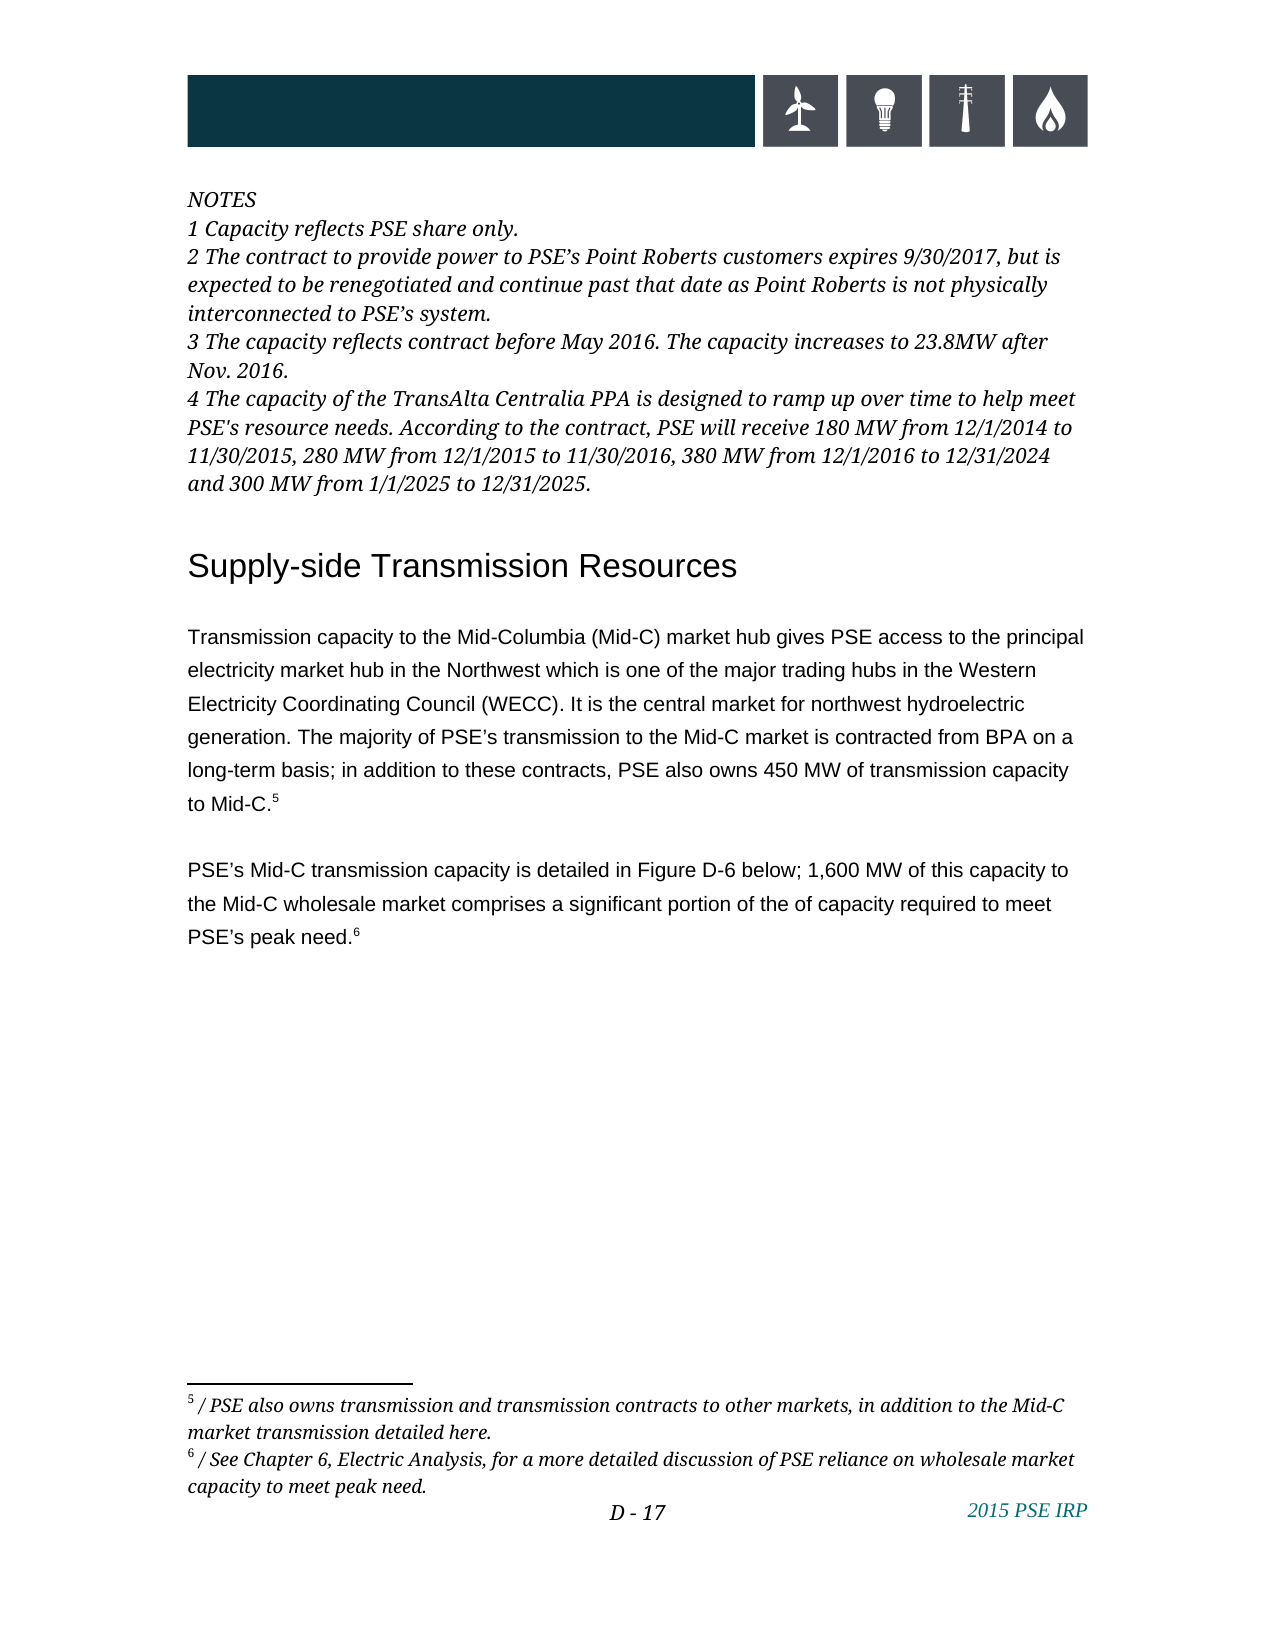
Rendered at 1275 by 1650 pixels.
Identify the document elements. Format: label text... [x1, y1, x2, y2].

text PSE’s Mid-C transmission capacity is detailed in Figure D-6 below; 1,600 MW of this capacity to the Mid-C wholesale market comprises a significant portion of the of capacity required to meet PSE’s peak need. [187, 851, 1087, 951]
text NOTES [187, 185, 1087, 214]
text 2 The contract to provide power to PSE’s Point Roberts customers expires 9/30/2017, but is expected to be renegotiated and continue past that date as Point Roberts is not physically interconnected to PSE’s system. [187, 242, 1087, 327]
text 4 The capacity of the TransAlta Centralia PPA is designed to ramp up over time to help meet PSE's resource needs. According to the contract, PSE will receive 180 MW from 12/1/2014 to 11/30/2015, 280 MW from 12/1/2015 to 11/30/2016, 380 MW from 12/1/2016 to 12/31/2024 and 300 MW from 1/1/2025 to 12/31/2025. [187, 384, 1087, 498]
picture [187, 75, 1088, 147]
text 3 The capacity reflects contract before May 2016. The capacity increases to 23.8MW after Nov. 2016. [187, 327, 1087, 384]
text Supply-side Transmission Resources [187, 522, 1087, 584]
text 1 Capacity reflects PSE share only. [187, 214, 1087, 242]
text Transmission capacity to the Mid-Columbia (Mid-C) market hub gives PSE access to the principal electricity market hub in the Northwest which is one of the major trading hubs in the Western Electricity Coordinating Council (WECC). It is the central market for northwest hydroelectric generation. The majority of PSE’s transmission to the Mid-C market is contracted from BPA on a long-term basis; in addition to these contracts, PSE also owns 450 MW of transmission capacity to Mid-C. [187, 618, 1087, 818]
